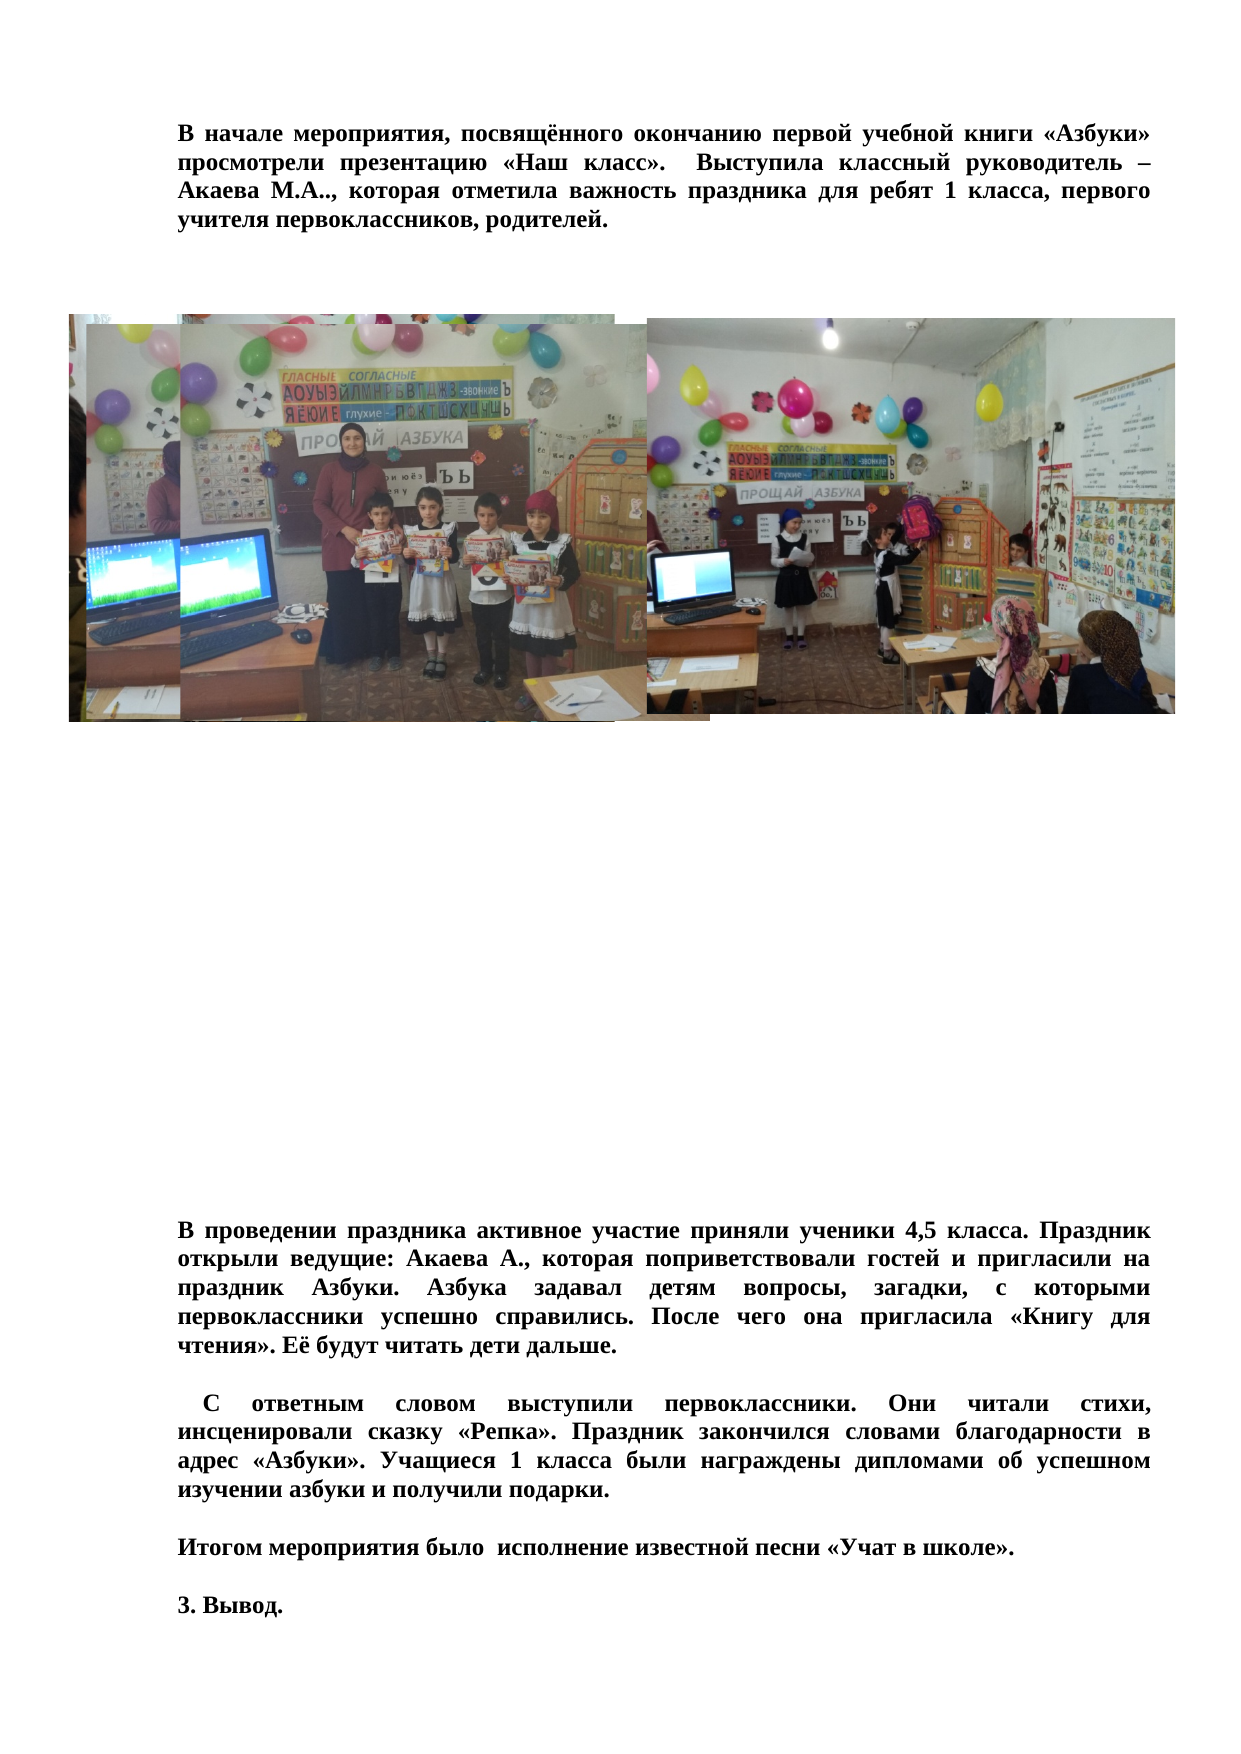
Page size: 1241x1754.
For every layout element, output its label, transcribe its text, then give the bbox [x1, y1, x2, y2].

text В начале мероприятия, посвящённого окончанию первой учебной книги «Азбуки» просмотрели презентацию «Наш класс». Выступила классный руководитель – Акаева М.А.., которая отметила важность праздника для ребят 1 класса, первого учителя первоклассников, родителей. [177, 118, 1152, 233]
text В проведении праздника активное участие приняли ученики 4,5 класса. Праздник открыли ведущие: Акаева А., которая поприветствовали гостей и пригласили на праздник Азбуки. Азбука задавал детям вопросы, загадки, с которыми первоклассники успешно справились. После чего она пригласила «Книгу для чтения». Её будут читать дети дальше. [177, 1215, 1152, 1358]
text С ответным словом выступили первоклассники. Они читали стихи, инсценировали сказку «Репка». Праздник закончился словами благодарности в адрес «Азбуки». Учащиеся 1 класса были награждены дипломами об успешном изучении азбуки и получили подарки. [177, 1388, 1152, 1503]
picture [68, 314, 1175, 721]
text Итогом мероприятия было исполнение известной песни «Учат в школе». [903, 1532, 1152, 1561]
text 3. Вывод. [177, 1590, 1152, 1618]
